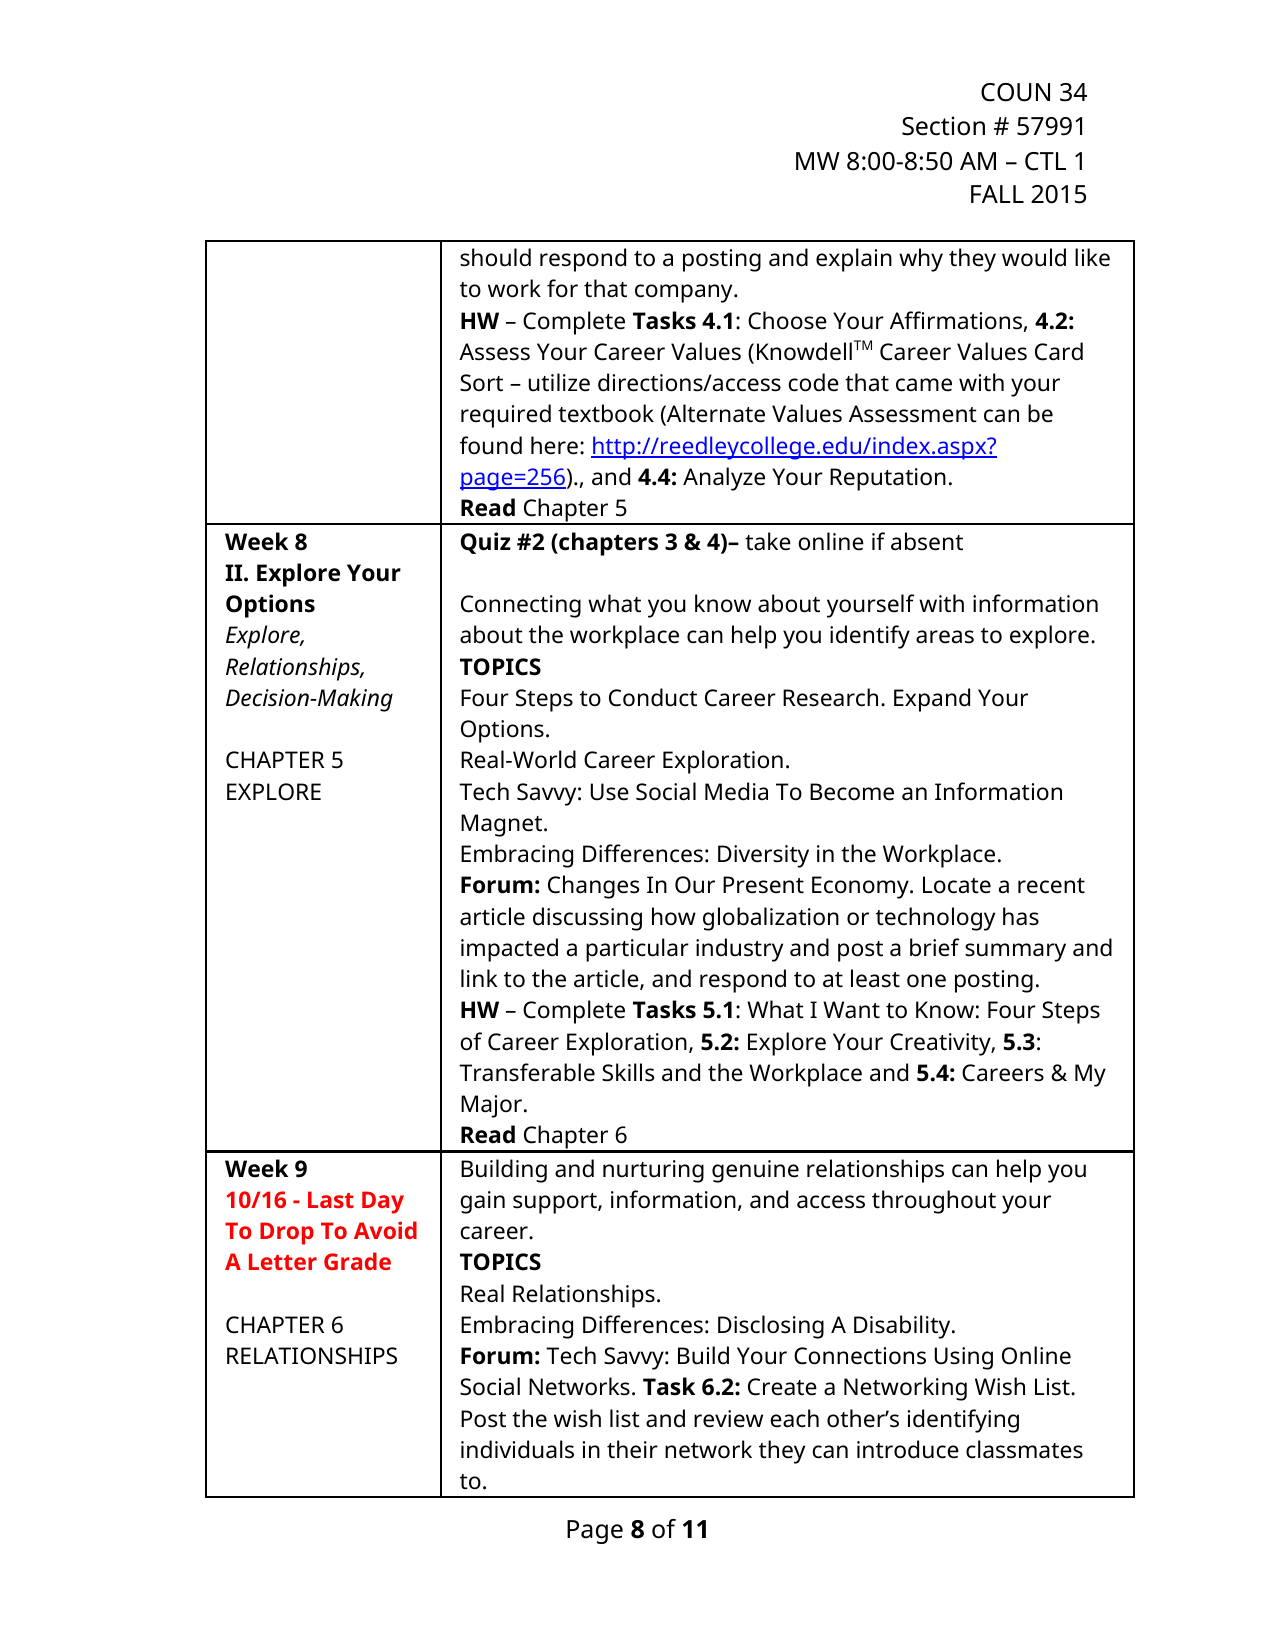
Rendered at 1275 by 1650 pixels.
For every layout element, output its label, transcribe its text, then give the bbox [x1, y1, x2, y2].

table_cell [207, 242, 440, 523]
table_cell Week 8 II. Explore Your Options Explore, Relationships, Decision-Making Chapter 5 explore [207, 525, 440, 1150]
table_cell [207, 1153, 440, 1496]
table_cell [442, 242, 1133, 523]
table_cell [442, 1153, 1133, 1496]
table_cell Quiz #2 (chapters 3 & 4)– take online if absent Connecting what you know about yourself with information about the workplace can help you identify areas to explore. TOPICS Four Steps to Conduct Career Research. Expand Your Options. Real-World Career Exploration. Tech Savvy: Use Social Media To Become an Information Magnet. Embracing Differences: Diversity in the Workplace. Forum: Changes In Our Present Economy. Locate a recent article discussing how globalization or technology has impacted a particular industry and post a brief summary and link to the article, and respond to at least one posting. HW – Complete Tasks 5.1: What I Want to Know: Four Steps of Career Exploration, 5.2: Explore Your Creativity, 5.3: Transferable Skills and the Workplace and 5.4: Careers & My Major. Read Chapter 6 [442, 525, 1133, 1150]
